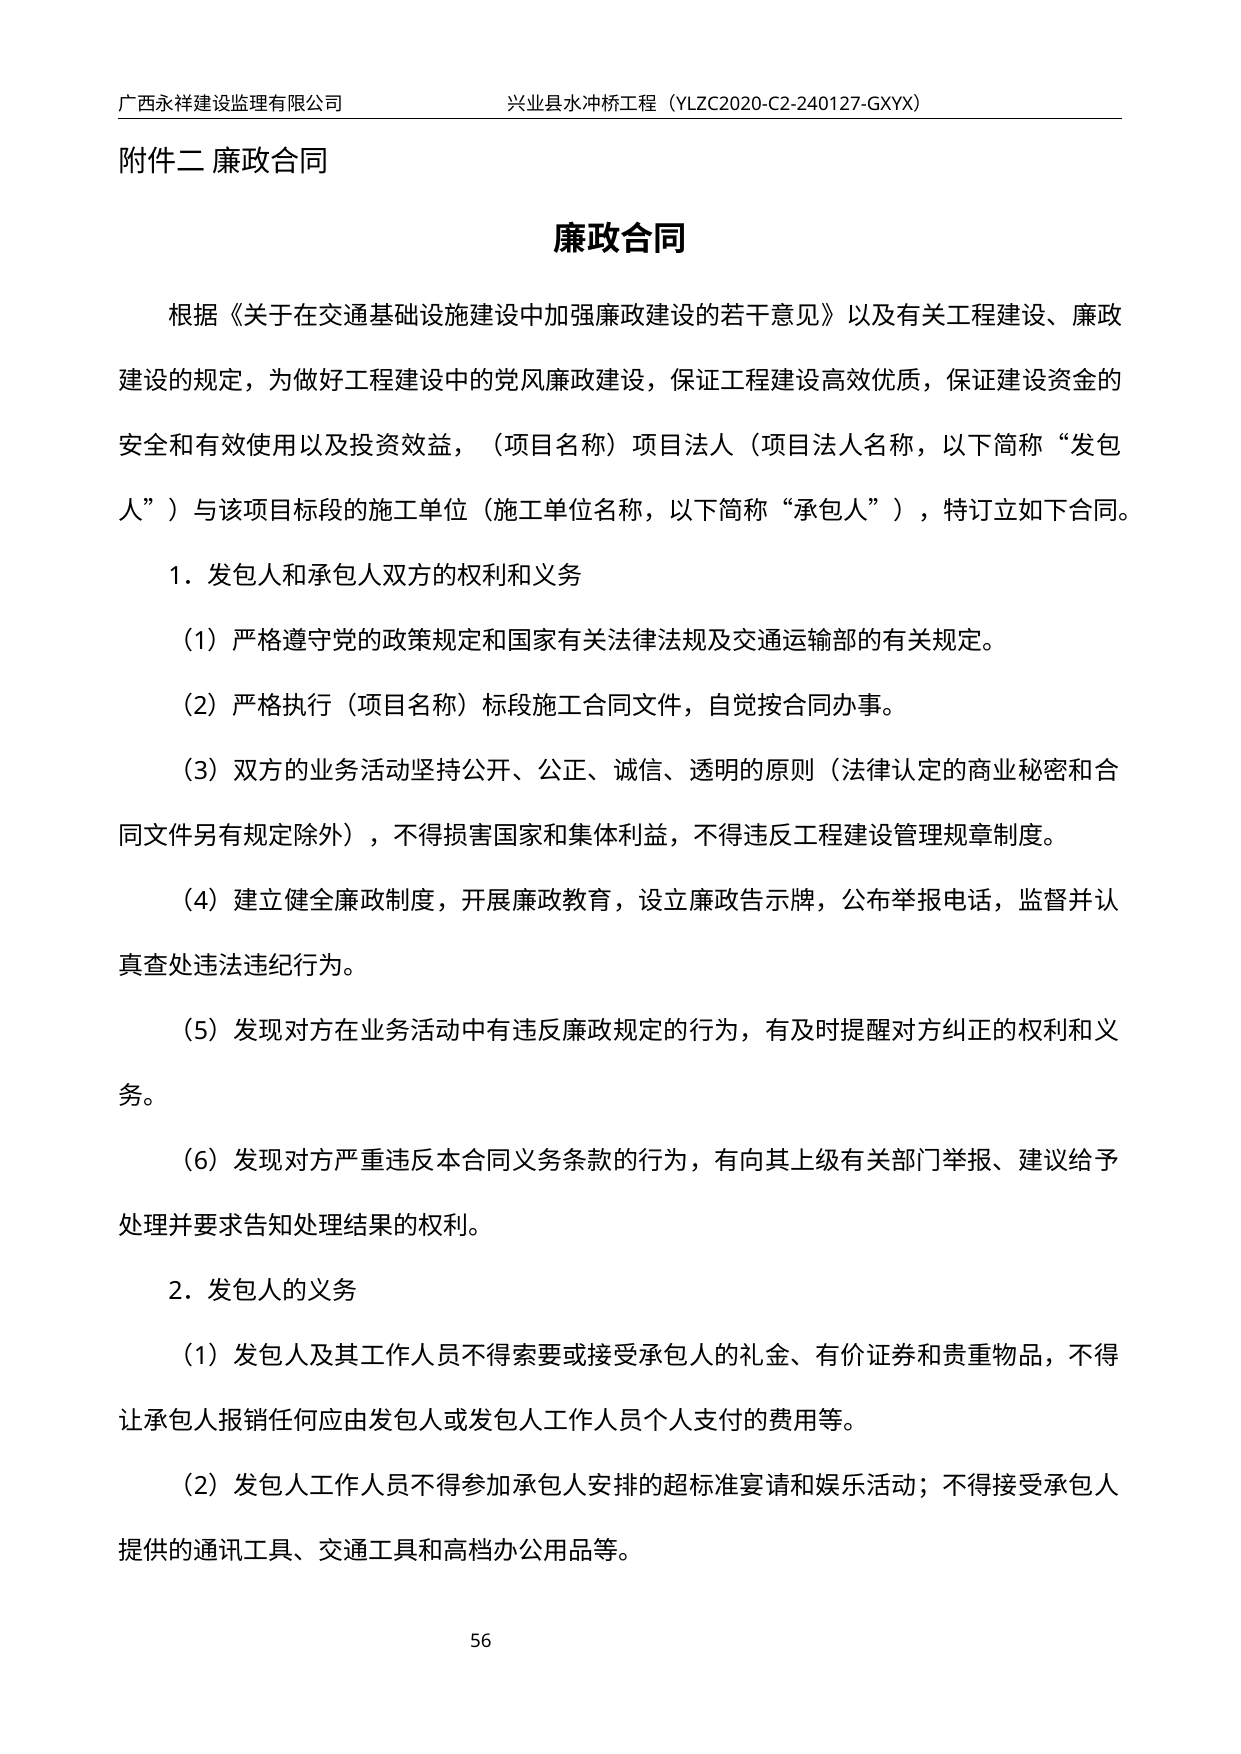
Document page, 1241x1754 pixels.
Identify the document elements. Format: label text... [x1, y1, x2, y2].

text （3）双方的业务活动坚持公开、公正、诚信、透明的原则（法律认定的商业秘密和合同文件另有规定除外），不得损害国家和集体利益，不得违反工程建设管理规章制度。 [118, 736, 1122, 866]
text （2）发包人工作人员不得参加承包人安排的超标准宴请和娱乐活动；不得接受承包人提供的通讯工具、交通工具和高档办公用品等。 [118, 1451, 1122, 1581]
text 2．发包人的义务 [118, 1256, 1122, 1321]
text （4）建立健全廉政制度，开展廉政教育，设立廉政告示牌，公布举报电话，监督并认真查处违法违纪行为。 [118, 866, 1122, 996]
text 1．发包人和承包人双方的权利和义务 [118, 541, 1122, 606]
text 根据《关于在交通基础设施建设中加强廉政建设的若干意见》以及有关工程建设、廉政建设的规定，为做好工程建设中的党风廉政建设，保证工程建设高效优质，保证建设资金的安全和有效使用以及投资效益，（项目名称）项目法人（项目法人名称，以下简称“发包人”）与该项目标段的施工单位（施工单位名称，以下简称“承包人”），特订立如下合同。 [118, 281, 1122, 541]
text （1）严格遵守党的政策规定和国家有关法律法规及交通运输部的有关规定。 [118, 606, 1122, 671]
text （5）发现对方在业务活动中有违反廉政规定的行为，有及时提醒对方纠正的权利和义务。 [118, 996, 1122, 1126]
text 廉政合同 [118, 203, 1122, 268]
text （1）发包人及其工作人员不得索要或接受承包人的礼金、有价证券和贵重物品，不得让承包人报销任何应由发包人或发包人工作人员个人支付的费用等。 [118, 1321, 1122, 1451]
text （6）发现对方严重违反本合同义务条款的行为，有向其上级有关部门举报、建议给予处理并要求告知处理结果的权利。 [118, 1126, 1122, 1256]
text （2）严格执行（项目名称）标段施工合同文件，自觉按合同办事。 [118, 671, 1122, 736]
text 附件二 廉政合同 [118, 126, 1122, 191]
